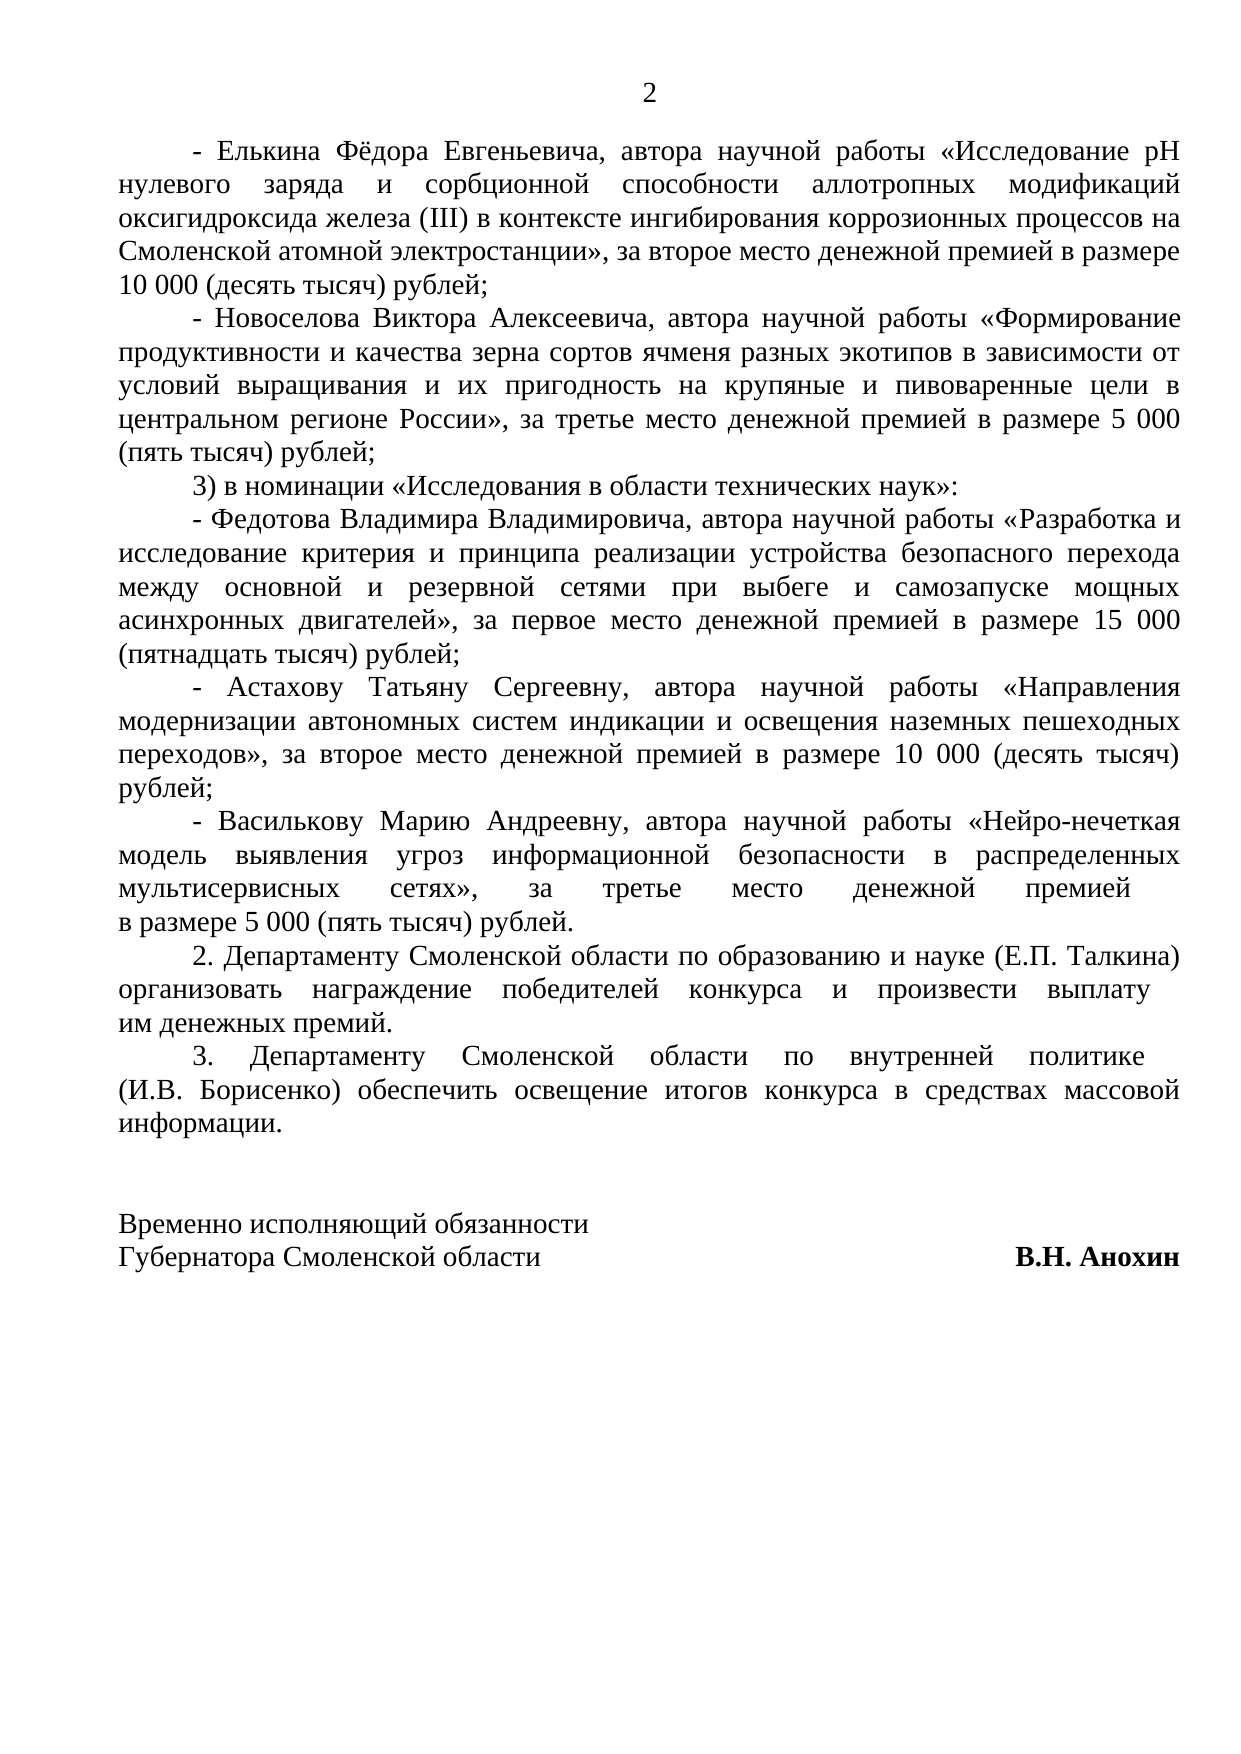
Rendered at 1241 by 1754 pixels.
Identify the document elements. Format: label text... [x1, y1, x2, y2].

text - Елькина Фёдора Евгеньевича, автора научной работы «Исследование рН нулевого заряда и сорбционной способности аллотропных модификаций оксигидроксида железа (III) в контексте ингибирования коррозионных процессов на Смоленской атомной электростанции», за второе место денежной премией в размере 10 000 (десять тысяч) рублей; [118, 133, 1181, 300]
text - Астахову Татьяну Сергеевну, автора научной работы «Направления модернизации автономных систем индикации и освещения наземных пешеходных переходов», за второе место денежной премией в размере 10 000 (десять тысяч) рублей; [118, 669, 1181, 803]
text - Федотова Владимира Владимировича, автора научной работы «Разработка и исследование критерия и принципа реализации устройства безопасного перехода между основной и резервной сетями при выбеге и самозапуске мощных асинхронных двигателей», за первое место денежной премией в размере 15 000 (пятнадцать тысяч) рублей; [118, 502, 1181, 669]
text Губернатора Смоленской области В.Н. Анохин [118, 1239, 1181, 1273]
text 2. Департаменту Смоленской области по образованию и науке (Е.П. Талкина) организовать награждение победителей конкурса и произвести выплату им денежных премий. [118, 938, 1181, 1038]
text - Василькову Марию Андреевну, автора научной работы «Нейро-нечеткая модель выявления угроз информационной безопасности в распределенных мультисервисных сетях», за третье место денежной премией в размере 5 000 (пять тысяч) рублей. [118, 803, 1181, 938]
text - Новоселова Виктора Алексеевича, автора научной работы «Формирование продуктивности и качества зерна сортов ячменя разных экотипов в зависимости от условий выращивания и их пригодность на крупяные и пивоваренные цели в центральном регионе России», за третье место денежной премией в размере 5 000 (пять тысяч) рублей; [118, 300, 1181, 468]
text Временно исполняющий обязанности [118, 1206, 1181, 1239]
text 3) в номинации «Исследования в области технических наук»: [118, 468, 1181, 502]
text 3. Департаменту Смоленской области по внутренней политике (И.В. Борисенко) обеспечить освещение итогов конкурса в средствах массовой информации. [118, 1038, 1181, 1139]
